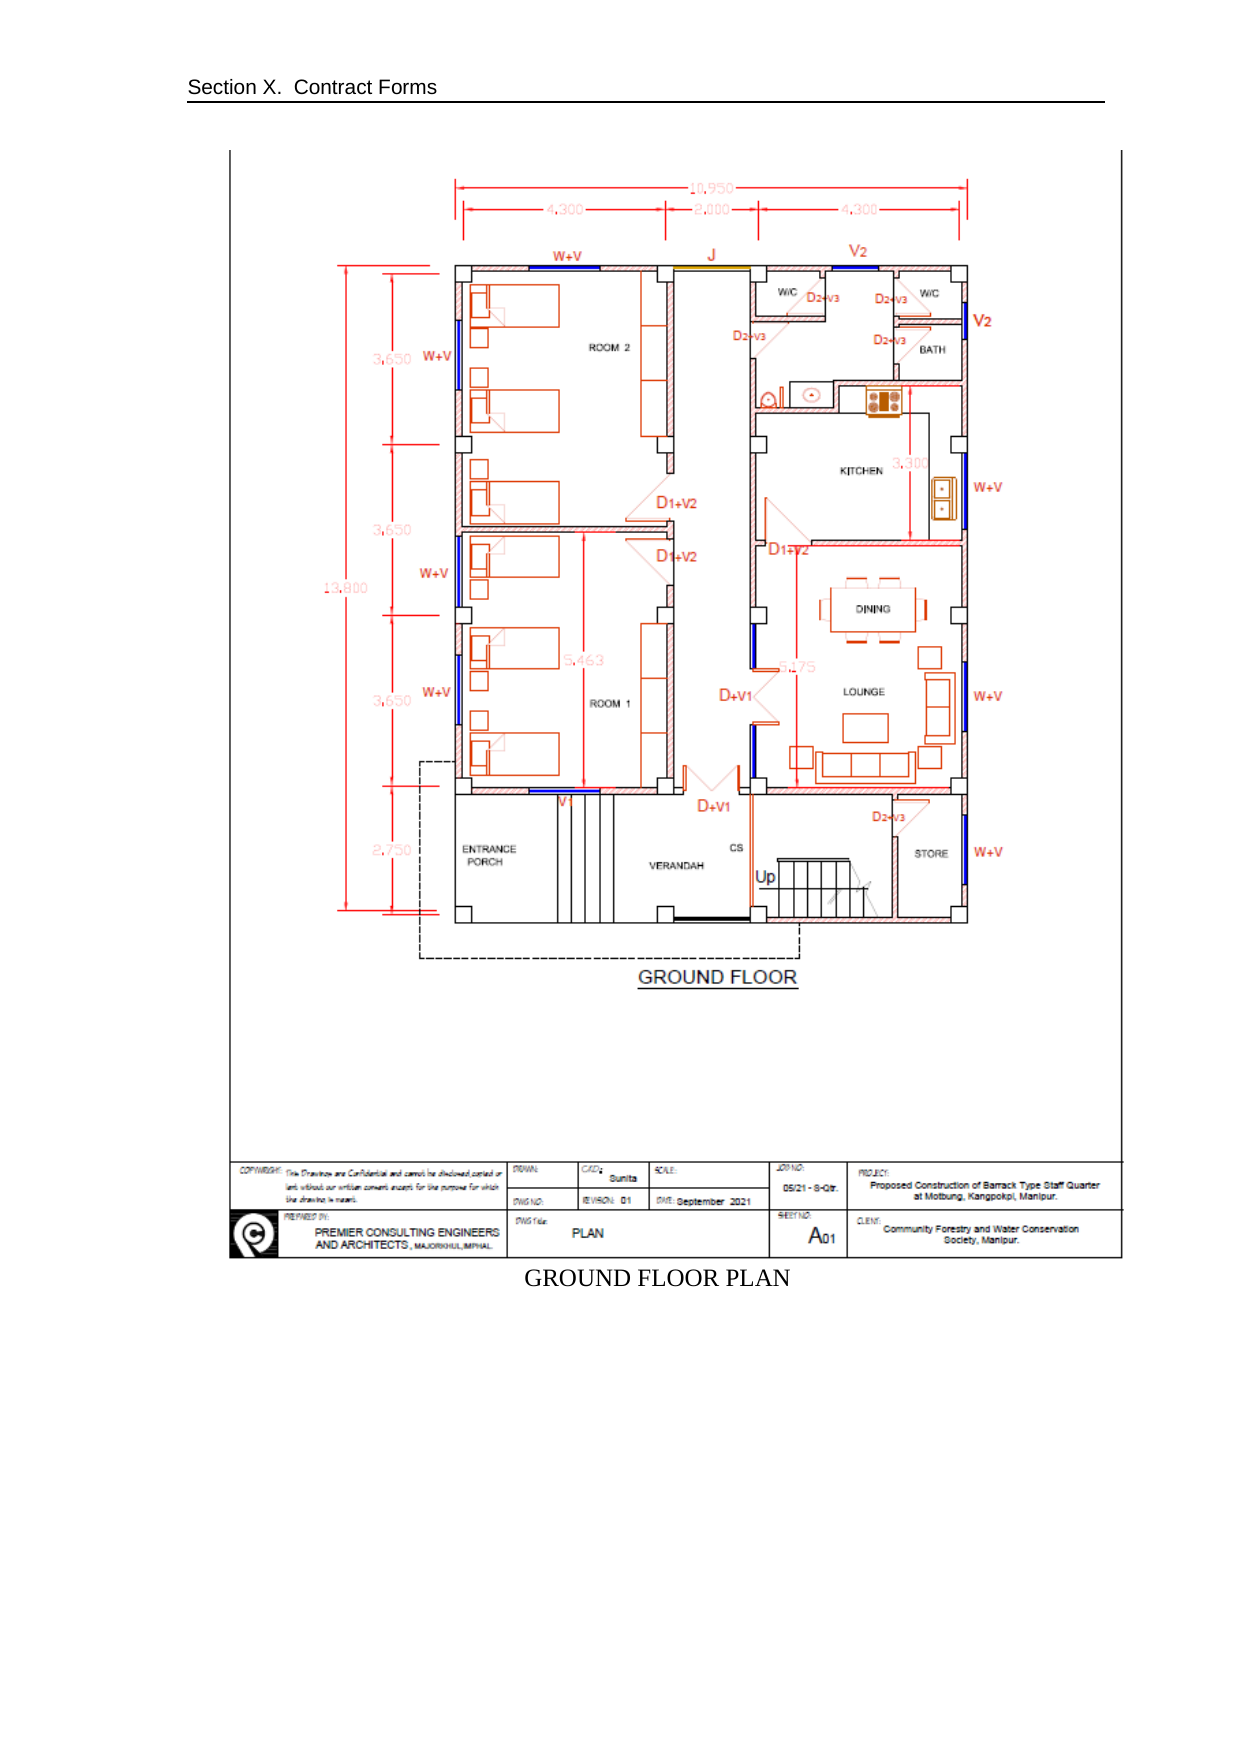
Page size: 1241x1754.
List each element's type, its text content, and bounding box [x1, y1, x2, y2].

text GROUND FLOOR PLAN [225, 1264, 1090, 1292]
picture [224, 150, 1128, 1264]
